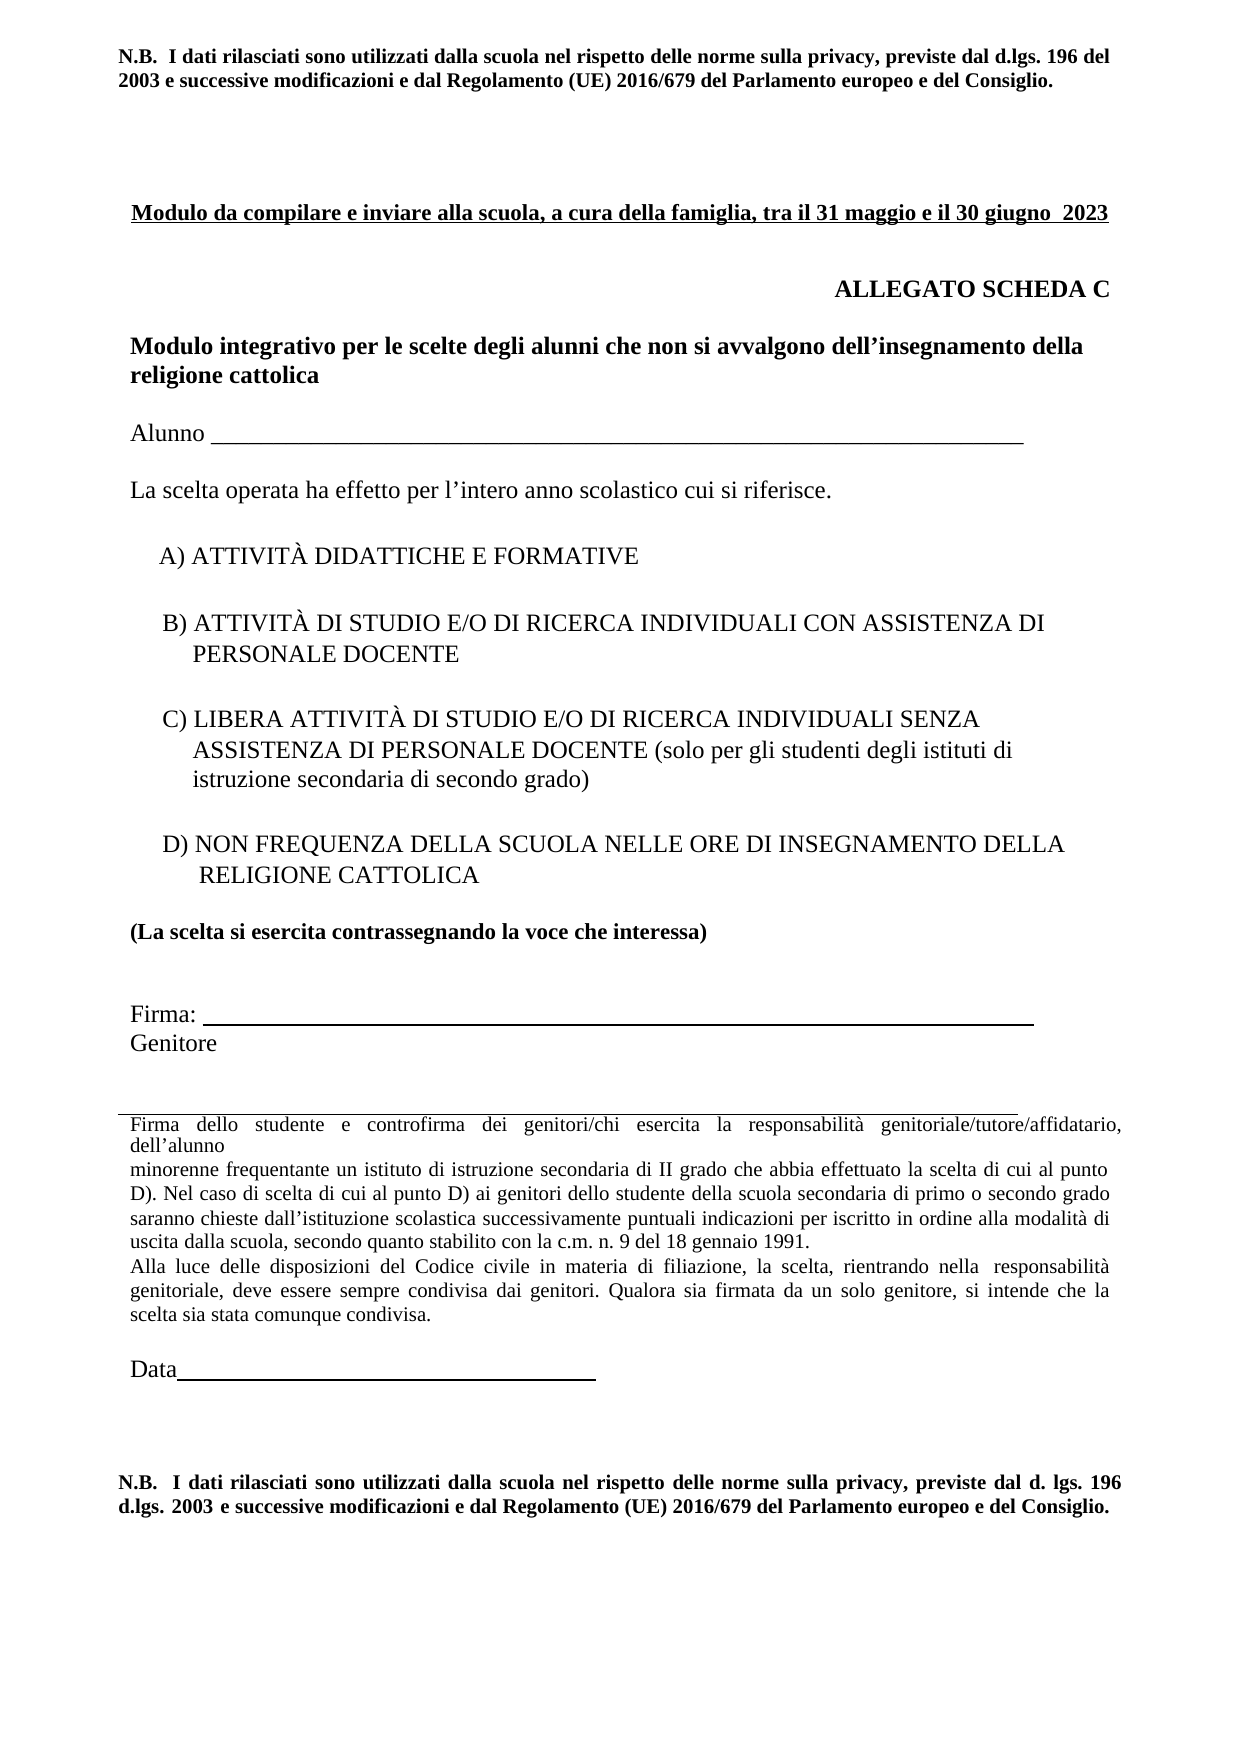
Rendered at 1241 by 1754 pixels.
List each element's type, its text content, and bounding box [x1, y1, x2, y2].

text ALLEGATO SCHEDA C [130, 274, 1111, 302]
text  C) LIBERA ATTIVITÀ DI STUDIO E/O DI RICERCA INDIVIDUALI SENZA [130, 697, 1111, 735]
text religione cattolica [130, 360, 1111, 389]
text Firma dello studente e controfirma dei genitori/chi esercita la responsabilità genitoriale/tutore/affidatario, dell’alunno [130, 1110, 1122, 1157]
text  D) NON FREQUENZA DELLA SCUOLA NELLE ORE DI INSEGNAMENTO DELLA [130, 822, 1111, 860]
text  A) ATTIVITÀ DIDATTICHE E FORMATIVE [118, 533, 1111, 572]
text  B) ATTIVITÀ DI STUDIO E/O DI RICERCA INDIVIDUALI CON ASSISTENZA DI [130, 601, 1111, 639]
text Alunno _________________________________________________________________ [130, 418, 1111, 447]
text N.B. I dati rilasciati sono utilizzati dalla scuola nel rispetto delle norme sulla privacy, previste dal d. lgs. 196 d.lgs. 2003 e successive modificazioni e dal Regolamento (UE) 2016/679 del Parlamento europeo e del Consiglio. [118, 1470, 1122, 1518]
text (La scelta si esercita contrassegnando la voce che interessa) [130, 918, 1111, 944]
text ASSISTENZA DI PERSONALE DOCENTE (solo per gli studenti degli istituti di [130, 735, 1111, 764]
text RELIGIONE CATTOLICA [130, 860, 1111, 889]
text Genitore [130, 1028, 1122, 1057]
text N.B. I dati rilasciati sono utilizzati dalla scuola nel rispetto delle norme sulla privacy, previste dal d.lgs. 196 del 2003 e successive modificazioni e dal Regolamento (UE) 2016/679 del Parlamento europeo e del Consiglio. [118, 44, 1111, 92]
text Modulo integrativo per le scelte degli alunni che non si avvalgono dell’insegnamento della [130, 331, 1111, 360]
text Modulo da compilare e inviare alla scuola, a cura della famiglia, tra il 31 maggio e il 30 giugno 2023 [130, 199, 1111, 225]
text Data [130, 1354, 1122, 1383]
text minorenne frequentante un istituto di istruzione secondaria di II grado che abbia effettuato la scelta di cui al punto D). Nel caso di scelta di cui al punto D) ai genitori dello studente della scuola secondaria di primo o secondo grado saranno chieste dall’istituzione scolastica successivamente puntuali indicazioni per iscritto in ordine alla modalità di uscita dalla scuola, secondo quanto stabilito con la c.m. n. 9 del 18 gennaio 1991. [130, 1157, 1111, 1253]
text PERSONALE DOCENTE [130, 639, 1111, 668]
text Alla luce delle disposizioni del Codice civile in materia di filiazione, la scelta, rientrando nella responsabilità genitoriale, deve essere sempre condivisa dai genitori. Qualora sia firmata da un solo genitore, si intende che la scelta sia stata comunque condivisa. [130, 1254, 1111, 1326]
text istruzione secondaria di secondo grado) [130, 764, 1111, 793]
text La scelta operata ha effetto per l’intero anno scolastico cui si riferisce. [130, 476, 1111, 504]
text Firma: [130, 999, 1122, 1028]
